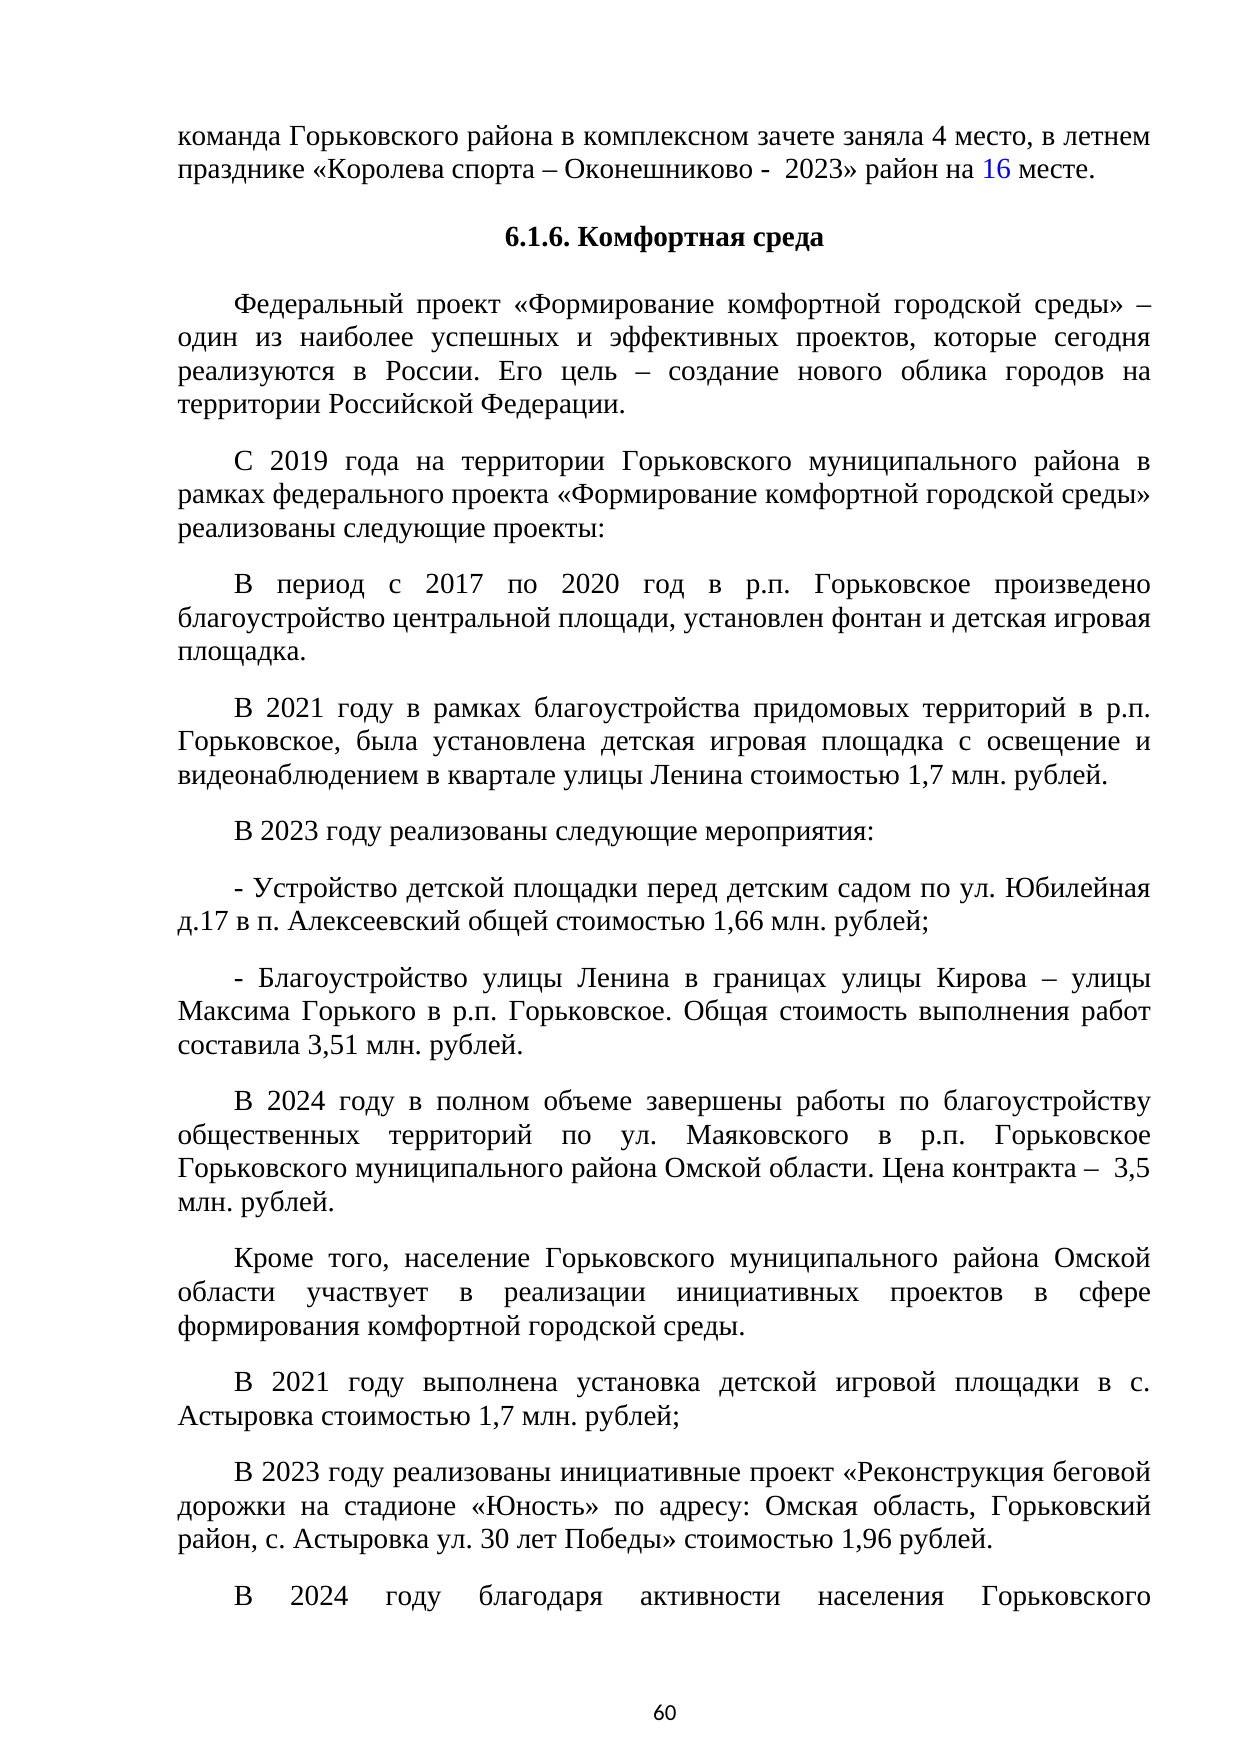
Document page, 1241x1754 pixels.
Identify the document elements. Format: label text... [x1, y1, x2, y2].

text Кроме того, население Горьковского муниципального района Омской области участвует в реализации инициативных проектов в сфере формирования комфортной городской среды. [177, 1241, 1152, 1341]
text В 2023 году реализованы инициативные проект «Реконструкция беговой дорожки на стадионе «Юность» по адресу: Омская область, Горьковский район, с. Астыровка ул. 30 лет Победы» стоимостью 1,96 рублей. [177, 1454, 1152, 1555]
text С 2019 года на территории Горьковского муниципального района в рамках федерального проекта «Формирование комфортной городской среды» реализованы следующие проекты: [177, 443, 1152, 543]
title 6.1.6. Комфортная среда [177, 219, 1152, 252]
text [177, 1578, 1152, 1611]
text В 2021 году в рамках благоустройства придомовых территорий в р.п. Горьковское, была установлена детская игровая площадка с освещение и видеонаблюдением в квартале улицы Ленина стоимостью 1,7 млн. рублей. [177, 690, 1152, 791]
text В 2021 году выполнена установка детской игровой площадки в с. Астыровка стоимостью 1,7 млн. рублей; [177, 1364, 1152, 1431]
text Федеральный проект «Формирование комфортной городской среды» – один из наиболее успешных и эффективных проектов, которые сегодня реализуются в России. Его цель – создание нового облика городов на территории Российской Федерации. [177, 286, 1152, 420]
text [177, 118, 1152, 185]
text В период с 2017 по 2020 год в р.п. Горьковское произведено благоустройство центральной площади, установлен фонтан и детская игровая площадка. [177, 566, 1152, 667]
text В 2023 году реализованы следующие мероприятия: [177, 813, 1152, 847]
text - Устройство детской площадки перед детским садом по ул. Юбилейная д.17 в п. Алексеевский общей стоимостью 1,66 млн. рублей; [177, 870, 1152, 937]
text В 2024 году в полном объеме завершены работы по благоустройству общественных территорий по ул. Маяковского в р.п. Горьковское Горьковского муниципального района Омской области. Цена контракта – 3,5 млн. рублей. [177, 1083, 1152, 1218]
text - Благоустройство улицы Ленина в границах улицы Кирова – улицы Максима Горького в р.п. Горьковское. Общая стоимость выполнения работ составила 3,51 млн. рублей. [177, 960, 1152, 1061]
